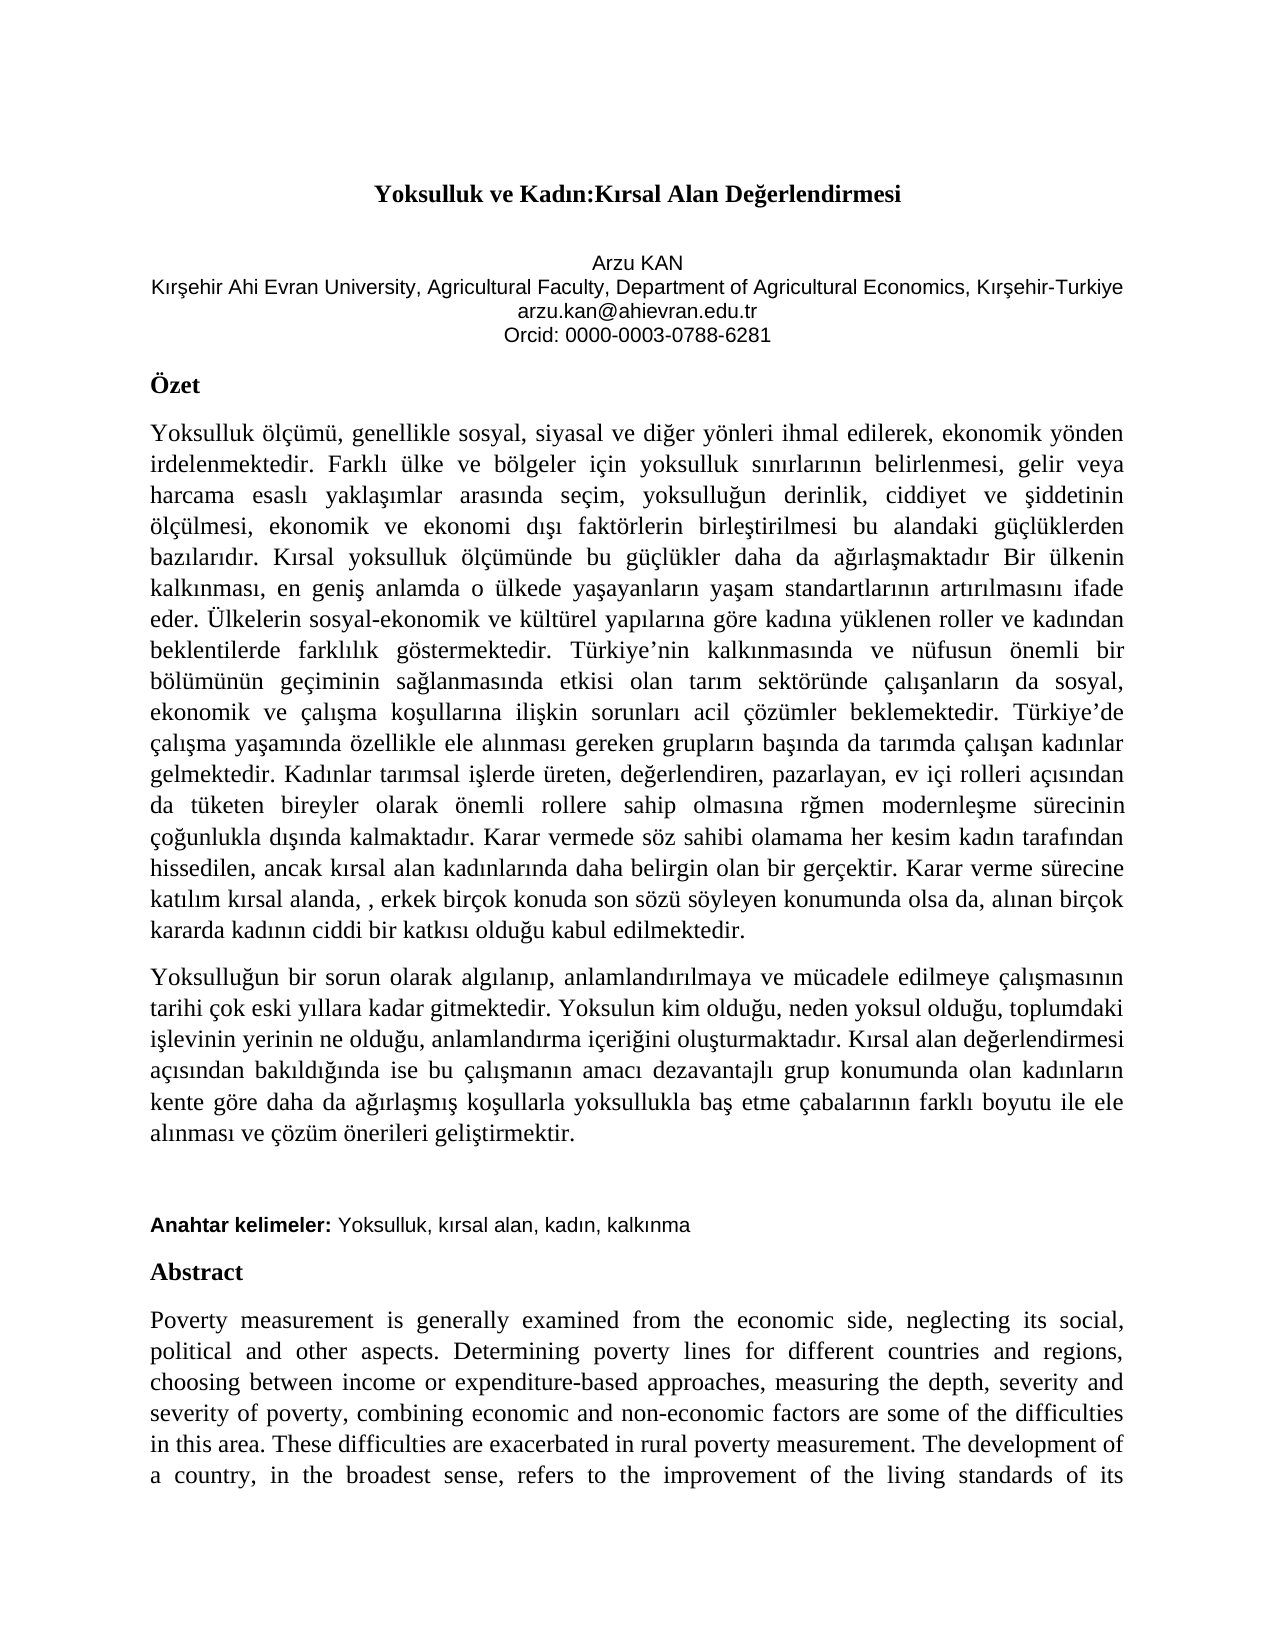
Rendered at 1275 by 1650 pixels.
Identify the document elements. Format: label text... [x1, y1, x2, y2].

text Orcid: 0000-0003-0788-6281 [150, 322, 1125, 346]
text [150, 1305, 1125, 1489]
text Anahtar kelimeler: Yoksulluk, kırsal alan, kadın, kalkınma [150, 1213, 1125, 1237]
subtitle Yoksulluk ve Kadın:Kırsal Alan Değerlendirmesi [150, 179, 1125, 208]
text Yoksulluğun bir sorun olarak algılanıp, anlamlandırılmaya ve mücadele edilmeye çalışmasının tarihi çok eski yıllara kadar gitmektedir. Yoksulun kim olduğu, neden yoksul olduğu, toplumdaki işlevinin yerinin ne olduğu, anlamlandırma içeriğini oluşturmaktadır. Kırsal alan değerlendirmesi açısından bakıldığında ise bu çalışmanın amacı dezavantajlı grup konumunda olan kadınların kente göre daha da ağırlaşmış koşullarla yoksullukla baş etme çabalarının farklı boyutu ile ele alınması ve çözüm önerileri geliştirmektir. [150, 962, 1125, 1146]
text Kırşehir Ahi Evran University, Agricultural Faculty, Department of Agricultural Economics, Kırşehir-Turkiye [150, 274, 1125, 298]
text Abstract [150, 1257, 1125, 1286]
text Özet [150, 370, 1125, 399]
text Yoksulluk ölçümü, genellikle sosyal, siyasal ve diğer yönleri ihmal edilerek, ekonomik yönden irdelenmektedir. Farklı ülke ve bölgeler için yoksulluk sınırlarının belirlenmesi, gelir veya harcama esaslı yaklaşımlar arasında seçim, yoksulluğun derinlik, ciddiyet ve şiddetinin ölçülmesi, ekonomik ve ekonomi dışı faktörlerin birleştirilmesi bu alandaki güçlüklerden bazılarıdır. Kırsal yoksulluk ölçümünde bu güçlükler daha da ağırlaşmaktadır Bir ülkenin kalkınması, en geniş anlamda o ülkede yaşayanların yaşam standartlarının artırılmasını ifade eder. Ülkelerin sosyal-ekonomik ve kültürel yapılarına göre kadına yüklenen roller ve kadından beklentilerde farklılık göstermektedir. Türkiye’nin kalkınmasında ve nüfusun önemli bir bölümünün geçiminin sağlanmasında etkisi olan tarım sektöründe çalışanların da sosyal, ekonomik ve çalışma koşullarına ilişkin sorunları acil çözümler beklemektedir. Türkiye’de çalışma yaşamında özellikle ele alınması gereken grupların başında da tarımda çalışan kadınlar gelmektedir. Kadınlar tarımsal işlerde üreten, değerlendiren, pazarlayan, ev içi rolleri açısından da tüketen bireyler olarak önemli rollere sahip olmasına rğmen modernleşme sürecinin çoğunlukla dışında kalmaktadır. Karar vermede söz sahibi olamama her kesim kadın tarafından hissedilen, ancak kırsal alan kadınlarında daha belirgin olan bir gerçektir. Karar verme sürecine katılım kırsal alanda, , erkek birçok konuda son sözü söyleyen konumunda olsa da, alınan birçok kararda kadının ciddi bir katkısı olduğu kabul edilmektedir. [150, 418, 1125, 943]
text arzu.kan@ahievran.edu.tr [150, 298, 1125, 322]
subtitle Arzu KAN [150, 251, 1125, 274]
